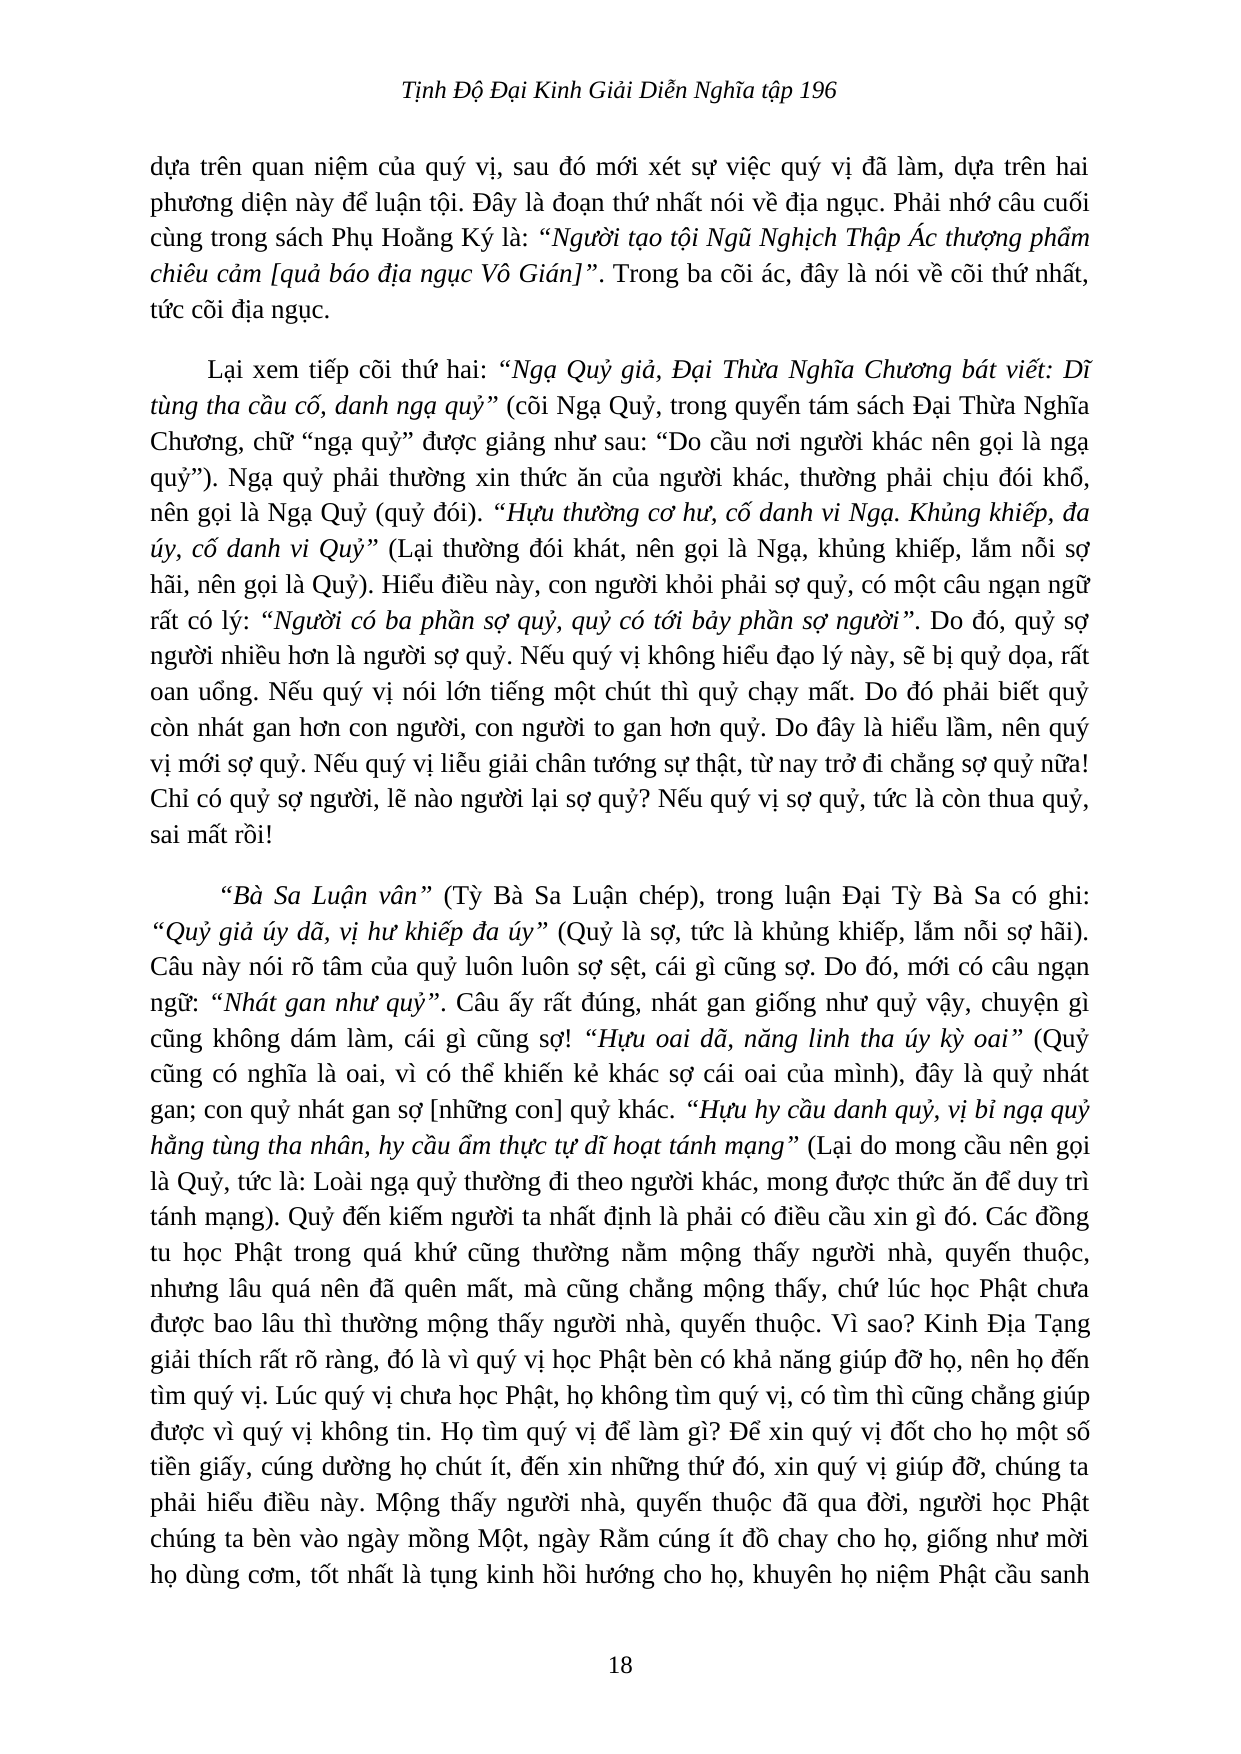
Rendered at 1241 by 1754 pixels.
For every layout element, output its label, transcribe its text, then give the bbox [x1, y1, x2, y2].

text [150, 150, 1090, 324]
text Lại xem tiếp cõi thứ hai: “Ngạ Quỷ giả, Đại Thừa Nghĩa Chương bát viết: Dĩ tùng tha cầu cố, danh ngạ quỷ” (cõi Ngạ Quỷ, trong quyển tám sách Ðại Thừa Nghĩa Chương, chữ “ngạ quỷ” được giảng như sau: “Do cầu nơi người khác nên gọi là ngạ quỷ”). Ngạ quỷ phải thường xin thức ăn của người khác, thường phải chịu đói khổ, nên gọi là Ngạ Quỷ (quỷ đói). “Hựu thường cơ hư, cố danh vi Ngạ. Khủng khiếp, đa úy, cố danh vi Quỷ” (Lại thường đói khát, nên gọi là Ngạ, khủng khiếp, lắm nỗi sợ hãi, nên gọi là Quỷ). Hiểu điều này, con người khỏi phải sợ quỷ, có một câu ngạn ngữ rất có lý: “Người có ba phần sợ quỷ, quỷ có tới bảy phần sợ người”. Do đó, quỷ sợ người nhiều hơn là người sợ quỷ. Nếu quý vị không hiểu đạo lý này, sẽ bị quỷ dọa, rất oan uổng. Nếu quý vị nói lớn tiếng một chút thì quỷ chạy mất. Do đó phải biết quỷ còn nhát gan hơn con người, con người to gan hơn quỷ. Do đây là hiểu lầm, nên quý vị mới sợ quỷ. Nếu quý vị liễu giải chân tướng sự thật, từ nay trở đi chẳng sợ quỷ nữa! Chỉ có quỷ sợ người, lẽ nào người lại sợ quỷ? Nếu quý vị sợ quỷ, tức là còn thua quỷ, sai mất rồi! [150, 354, 1090, 849]
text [150, 879, 1090, 1589]
